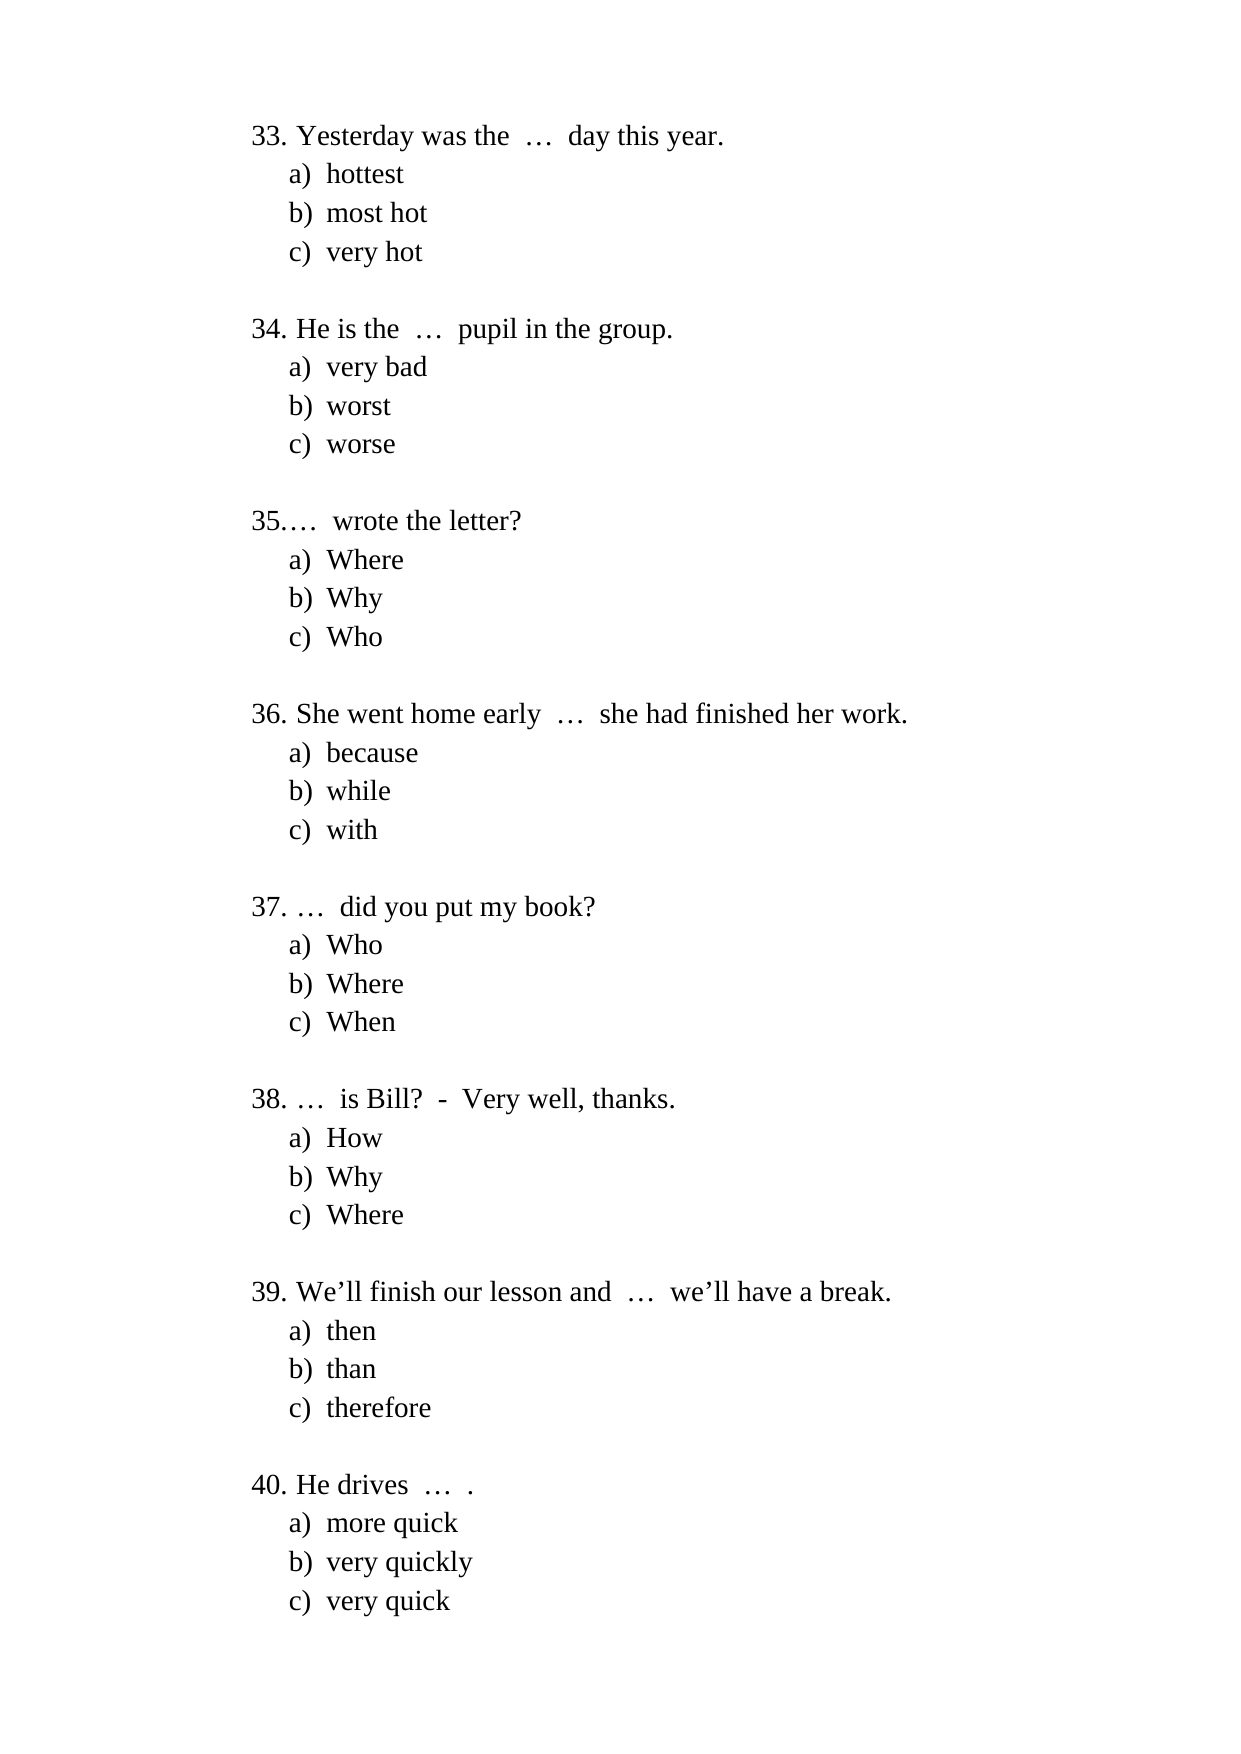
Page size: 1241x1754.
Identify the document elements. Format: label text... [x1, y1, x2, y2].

list … wrote the letter? [251, 503, 1152, 537]
list Where [288, 966, 1152, 999]
list … did you put my book? [251, 889, 1152, 922]
list then [288, 1313, 1152, 1346]
list She went home early … she had finished her work. [251, 696, 1152, 730]
list because [288, 735, 1152, 768]
list worse [288, 426, 1152, 460]
list with [288, 812, 1152, 845]
list Yesterday was the … day this year. [251, 118, 1152, 152]
list very quick [288, 1583, 1152, 1616]
list while [288, 773, 1152, 807]
list Where [288, 542, 1152, 576]
list When [288, 1004, 1152, 1038]
list hottest [288, 157, 1152, 190]
list Where [288, 1197, 1152, 1231]
list How [288, 1120, 1152, 1154]
list He drives … . [251, 1467, 1152, 1501]
list Why [288, 1159, 1152, 1192]
list very quickly [288, 1544, 1152, 1578]
list Who [288, 927, 1152, 961]
list most hot [288, 195, 1152, 229]
list therefore [288, 1390, 1152, 1423]
list than [288, 1351, 1152, 1385]
list very bad [288, 349, 1152, 383]
list worst [288, 388, 1152, 421]
list very hot [288, 234, 1152, 267]
list more quick [288, 1506, 1152, 1539]
list Why [288, 581, 1152, 614]
list … is Bill? - Very well, thanks. [251, 1082, 1152, 1115]
list Who [288, 619, 1152, 653]
list He is the … pupil in the group. [251, 311, 1152, 344]
list We’ll finish our lesson and … we’ll have a break. [251, 1274, 1152, 1308]
